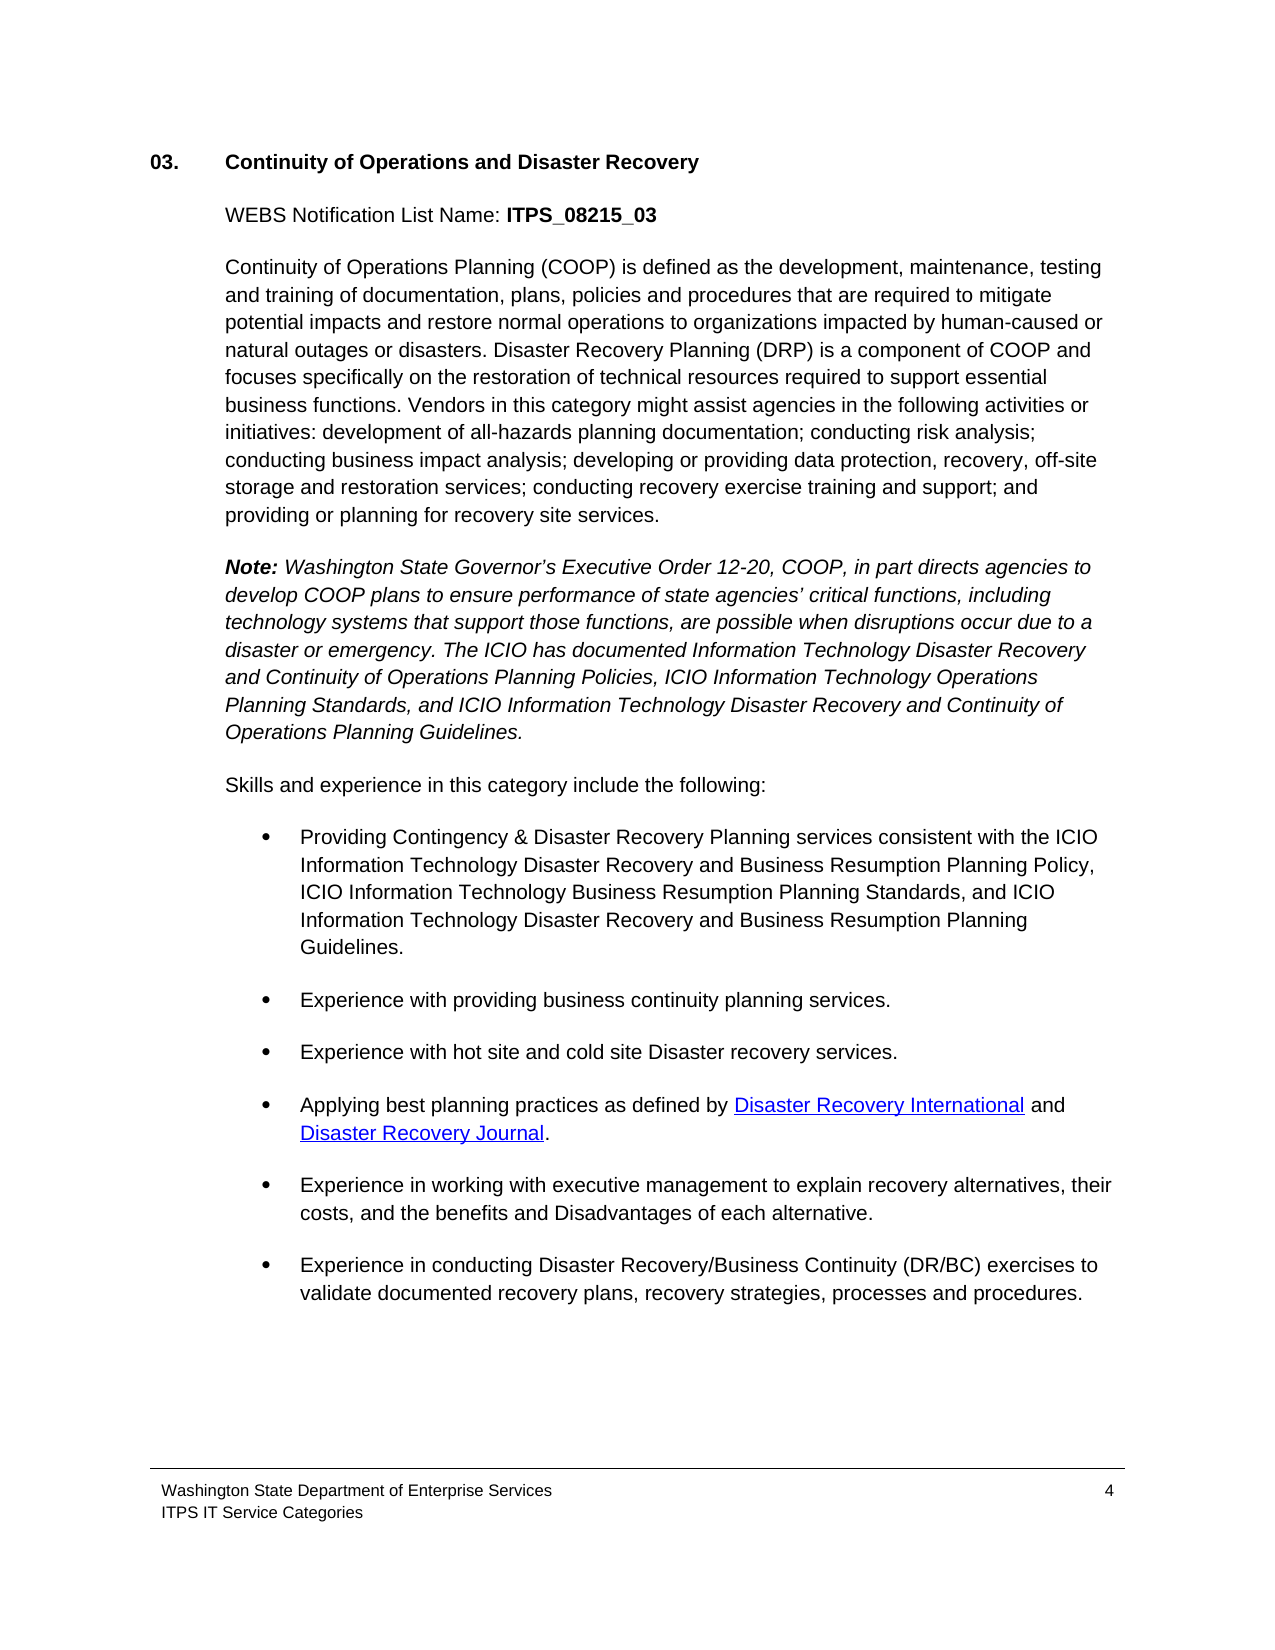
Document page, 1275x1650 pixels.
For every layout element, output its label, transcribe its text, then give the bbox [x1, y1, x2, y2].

text WEBS Notification List Name: ITPS_08215_03 [225, 202, 1125, 226]
text Skills and experience in this category include the following: [225, 772, 1125, 796]
list Experience with hot site and cold site Disaster recovery services. [262, 1040, 1125, 1064]
list Experience in conducting Disaster Recovery/Business Continuity (DR/BC) exercises to validate documented recovery plans, recovery strategies, processes and procedures. [262, 1253, 1125, 1304]
list Providing Contingency & Disaster Recovery Planning services consistent with the ICIO Information Technology Disaster Recovery and Business Resumption Planning Policy, ICIO Information Technology Business Resumption Planning Standards, and ICIO Information Technology Disaster Recovery and Business Resumption Planning Guidelines. [262, 825, 1125, 959]
list Experience in working with executive management to explain recovery alternatives, their costs, and the benefits and Disadvantages of each alternative. [262, 1173, 1125, 1224]
list Experience with providing business continuity planning services. [262, 988, 1125, 1012]
text Note: Washington State Governor’s Executive Order 12-20, COOP, in part directs agencies to develop COOP plans to ensure performance of state agencies’ critical functions, including technology systems that support those functions, are possible when disruptions occur due to a disaster or emergency. The ICIO has documented Information Technology Disaster Recovery and Continuity of Operations Planning Policies, ICIO Information Technology Operations Planning Standards, and ICIO Information Technology Disaster Recovery and Continuity of Operations Planning Guidelines. [225, 555, 1125, 744]
text Continuity of Operations Planning (COOP) is defined as the development, maintenance, testing and training of documentation, plans, policies and procedures that are required to mitigate potential impacts and restore normal operations to organizations impacted by human-caused or natural outages or disasters. Disaster Recovery Planning (DRP) is a component of COOP and focuses specifically on the restoration of technical resources required to support essential business functions. Vendors in this category might assist agencies in the following activities or initiatives: development of all-hazards planning documentation; conducting risk analysis; conducting business impact analysis; developing or providing data protection, recovery, off-site storage and restoration services; conducting recovery exercise training and support; and providing or planning for recovery site services. [225, 255, 1125, 526]
list Continuity of Operations and Disaster Recovery [150, 150, 1125, 174]
list Applying best planning practices as defined by Disaster Recovery International and Disaster Recovery Journal. [262, 1093, 1125, 1144]
